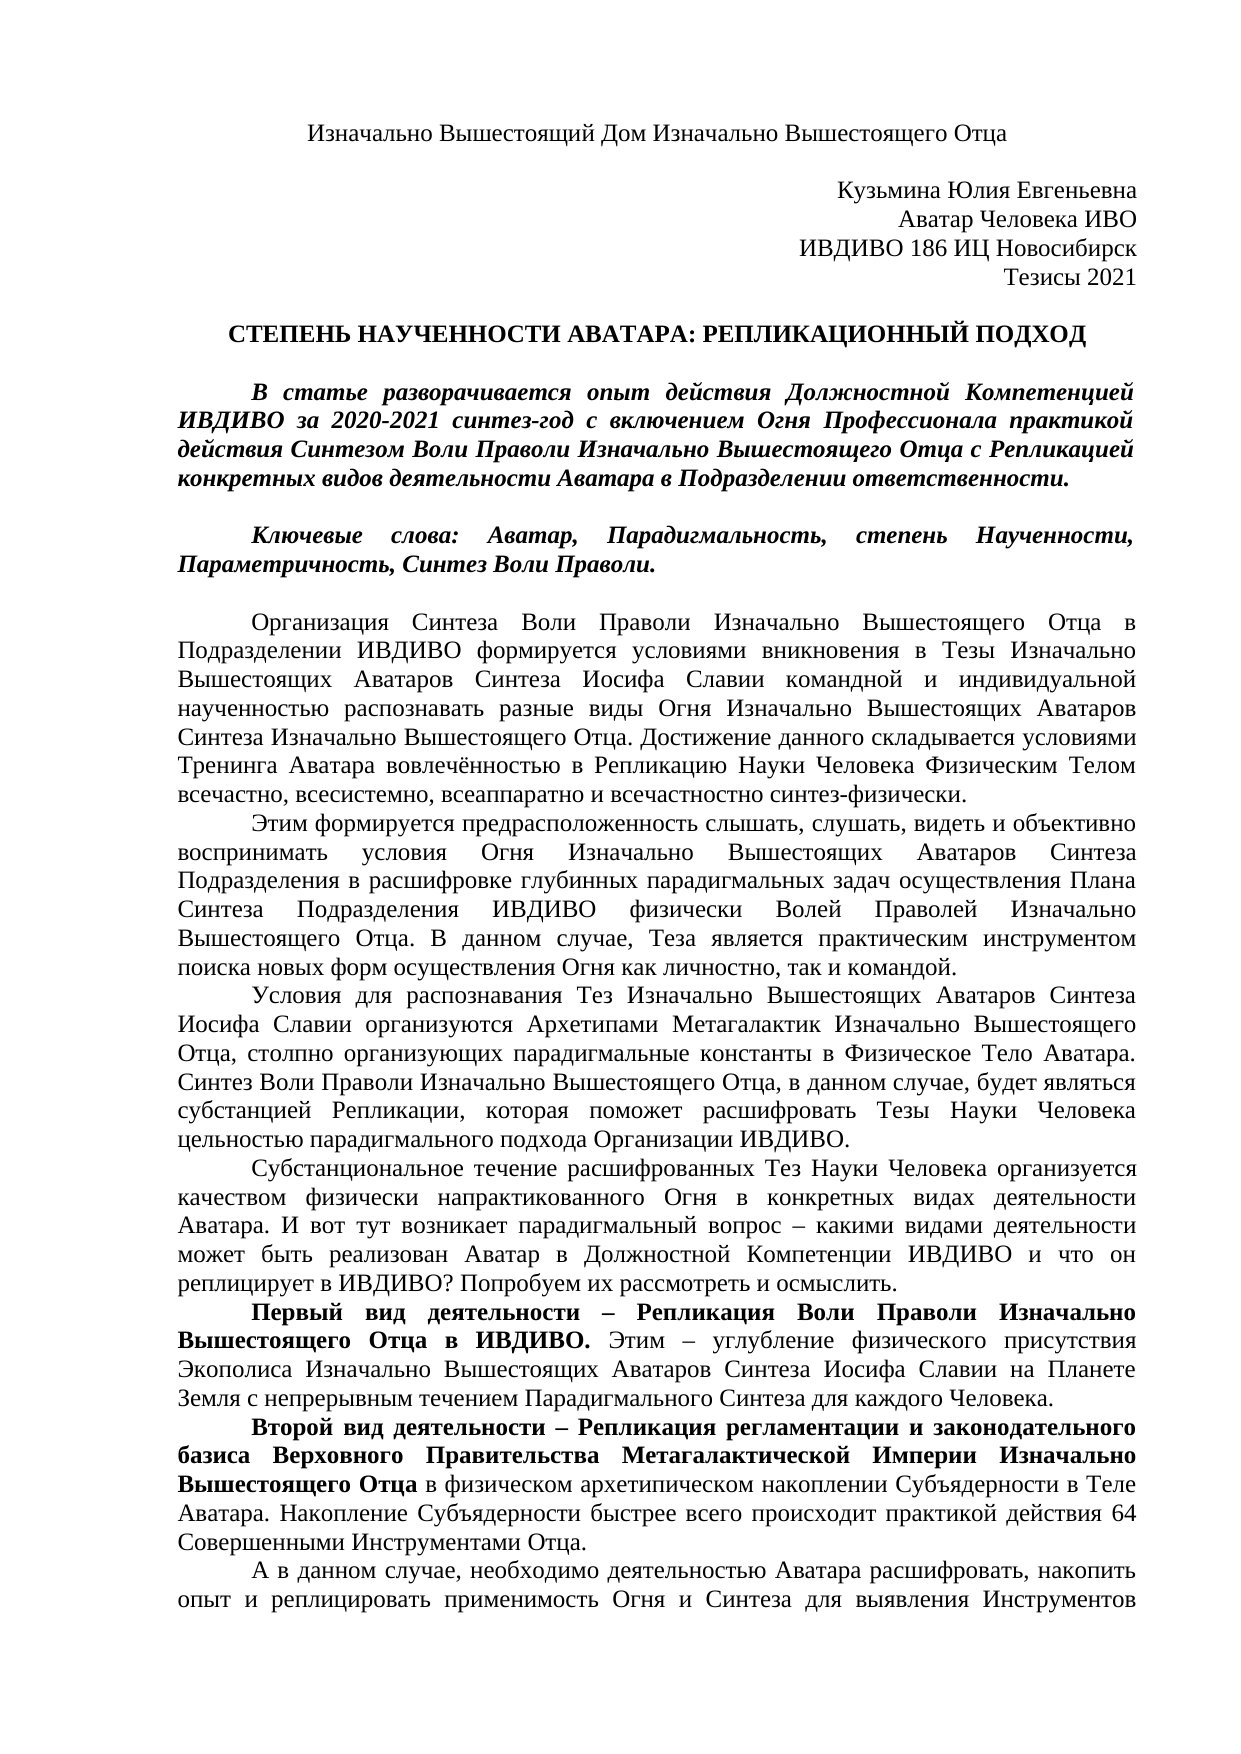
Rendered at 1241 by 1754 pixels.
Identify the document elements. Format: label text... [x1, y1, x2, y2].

text Тезисы 2021 [177, 262, 1137, 291]
text Условия для распознавания Тез Изначально Вышестоящих Аватаров Синтеза Иосифа Славии организуются Архетипами Метагалактик Изначально Вышестоящего Отца, столпно организующих парадигмальные константы в Физическое Тело Аватара. Синтез Воли Праволи Изначально Вышестоящего Отца, в данном случае, будет являться субстанцией Репликации, которая поможет расшифровать Тезы Науки Человека цельностью парадигмального подхода Организации ИВДИВО. [177, 981, 1137, 1153]
text ИВДИВО 186 ИЦ Новосибирск [177, 233, 1137, 262]
text В статье разворачивается опыт действия Должностной Компетенцией ИВДИВО за 2020-2021 синтез-год с включением Огня Профессионала практикой действия Синтезом Воли Праволи Изначально Вышестоящего Отца с Репликацией конкретных видов деятельности Аватара в Подразделении ответственности. [177, 377, 1137, 492]
text Аватар Человека ИВО [177, 204, 1137, 233]
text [177, 1556, 1137, 1613]
text СТЕПЕНЬ НАУЧЕННОСТИ АВАТАРА: РЕПЛИКАЦИОННЫЙ ПОДХОД [177, 319, 1137, 348]
text Ключевые слова: Аватар, Парадигмальность, степень Наученности, Параметричность, Синтез Воли Праволи. [177, 521, 1137, 578]
text Этим формируется предрасположенность слышать, слушать, видеть и объективно воспринимать условия Огня Изначально Вышестоящих Аватаров Синтеза Подразделения в расшифровке глубинных парадигмальных задач осуществления Плана Синтеза Подразделения ИВДИВО физически Волей Праволей Изначально Вышестоящего Отца. В данном случае, Теза является практическим инструментом поиска новых форм осуществления Огня как личностно, так и командой. [177, 808, 1137, 981]
text Организация Синтеза Воли Праволи Изначально Вышестоящего Отца в Подразделении ИВДИВО формируется условиями вникновения в Тезы Изначально Вышестоящих Аватаров Синтеза Иосифа Славии командной и индивидуальной наученностью распознавать разные виды Огня Изначально Вышестоящих Аватаров Синтеза Изначально Вышестоящего Отца. Достижение данного складывается условиями Тренинга Аватара вовлечённостью в Репликацию Науки Человека Физическим Телом всечастно, всесистемно, всеаппаратно и всечастностно синтез-физически. [177, 607, 1137, 808]
text Второй вид деятельности – Репликация регламентации и законодательного базиса Верховного Правительства Метагалактической Империи Изначально Вышестоящего Отца в физическом архетипическом накоплении Субъядерности в Теле Аватара. Накопление Субъядерности быстрее всего происходит практикой действия 64 Совершенными Инструментами Отца. [177, 1412, 1137, 1556]
text Первый вид деятельности – Репликация Воли Праволи Изначально Вышестоящего Отца в ИВДИВО. Этим – углубление физического присутствия Экополиса Изначально Вышестоящих Аватаров Синтеза Иосифа Славии на Планете Земля с непрерывным течением Парадигмального Синтеза для каждого Человека. [177, 1297, 1137, 1412]
text Изначально Вышестоящий Дом Изначально Вышестоящего Отца [177, 118, 1137, 147]
text Кузьмина Юлия Евгеньевна [177, 176, 1137, 204]
text Субстанциональное течение расшифрованных Тез Науки Человека организуется качеством физически напрактикованного Огня в конкретных видах деятельности Аватара. И вот тут возникает парадигмальный вопрос – какими видами деятельности может быть реализован Аватар в Должностной Компетенции ИВДИВО и что он реплицирует в ИВДИВО? Попробуем их рассмотреть и осмыслить. [177, 1153, 1137, 1297]
